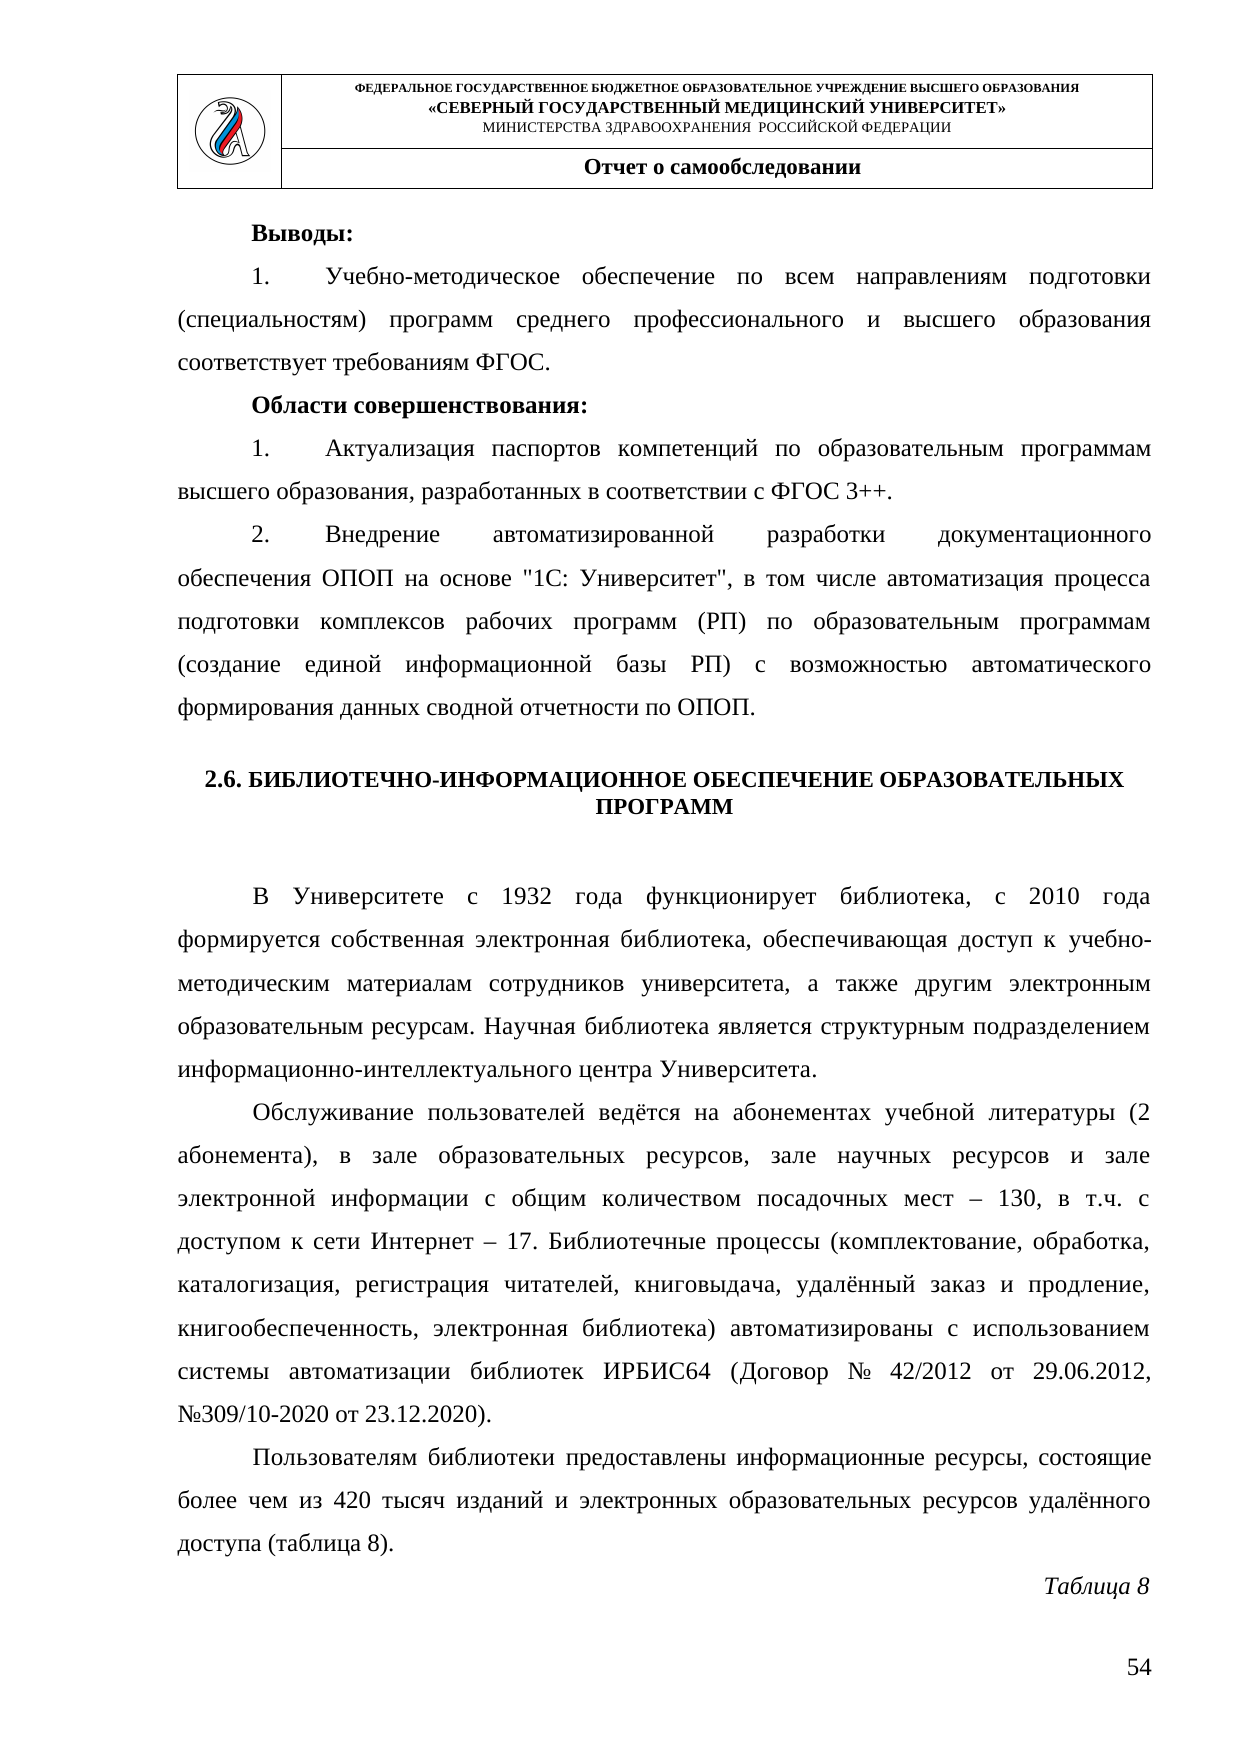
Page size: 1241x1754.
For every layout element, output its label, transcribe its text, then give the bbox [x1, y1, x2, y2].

picture [188, 90, 272, 172]
text Таблица 8 [177, 1571, 1152, 1600]
list Актуализация паспортов компетенций по образовательным программам высшего образования, разработанных в соответствии с ФГОС 3++. [177, 433, 1152, 505]
list Внедрение автоматизированной разработки документационного обеспечения ОПОП на основе "1С: Университет", в том числе автоматизация процесса подготовки комплексов рабочих программ (РП) по образовательным программам (создание единой информационной базы РП) с возможностью автоматического формирования данных сводной отчетности по ОПОП. [177, 519, 1152, 721]
text Пользователям библиотеки предоставлены информационные ресурсы, состоящие более чем из 420 тысяч изданий и электронных образовательных ресурсов удалённого доступа (таблица 8). [177, 1442, 1152, 1557]
list Учебно-методическое обеспечение по всем направлениям подготовки (специальностям) программ среднего профессионального и высшего образования соответствует требованиям ФГОС. [177, 261, 1152, 376]
text Области совершенствования: [177, 390, 1152, 419]
text В Университете с 1932 года функционирует библиотека, с 2010 года формируется собственная электронная библиотека, обеспечивающая доступ к учебно-методическим материалам сотрудников университета, а также другим электронным образовательным ресурсам. Научная библиотека является структурным подразделением информационно-интеллектуального центра Университета. [177, 881, 1152, 1083]
text Обслуживание пользователей ведётся на абонементах учебной литературы (2 абонемента), в зале образовательных ресурсов, зале научных ресурсов и зале электронной информации с общим количеством посадочных мест – 130, в т.ч. с доступом к сети Интернет – 17. Библиотечные процессы (комплектование, обработка, каталогизация, регистрация читателей, книговыдача, удалённый заказ и продление, книгообеспеченность, электронная библиотека) автоматизированы с использованием системы автоматизации библиотек ИРБИС64 (Договор № 42/2012 от 29.06.2012, №309/10-2020 от 23.12.2020). [177, 1097, 1152, 1428]
subtitle 2.6. БИБЛИОТЕЧНО-ИНФОРМАЦИОННОЕ ОБЕСПЕЧЕНИЕ ОБРАЗОВАТЕЛЬНЫХ ПРОГРАММ [177, 764, 1152, 819]
text Выводы: [177, 218, 1152, 246]
